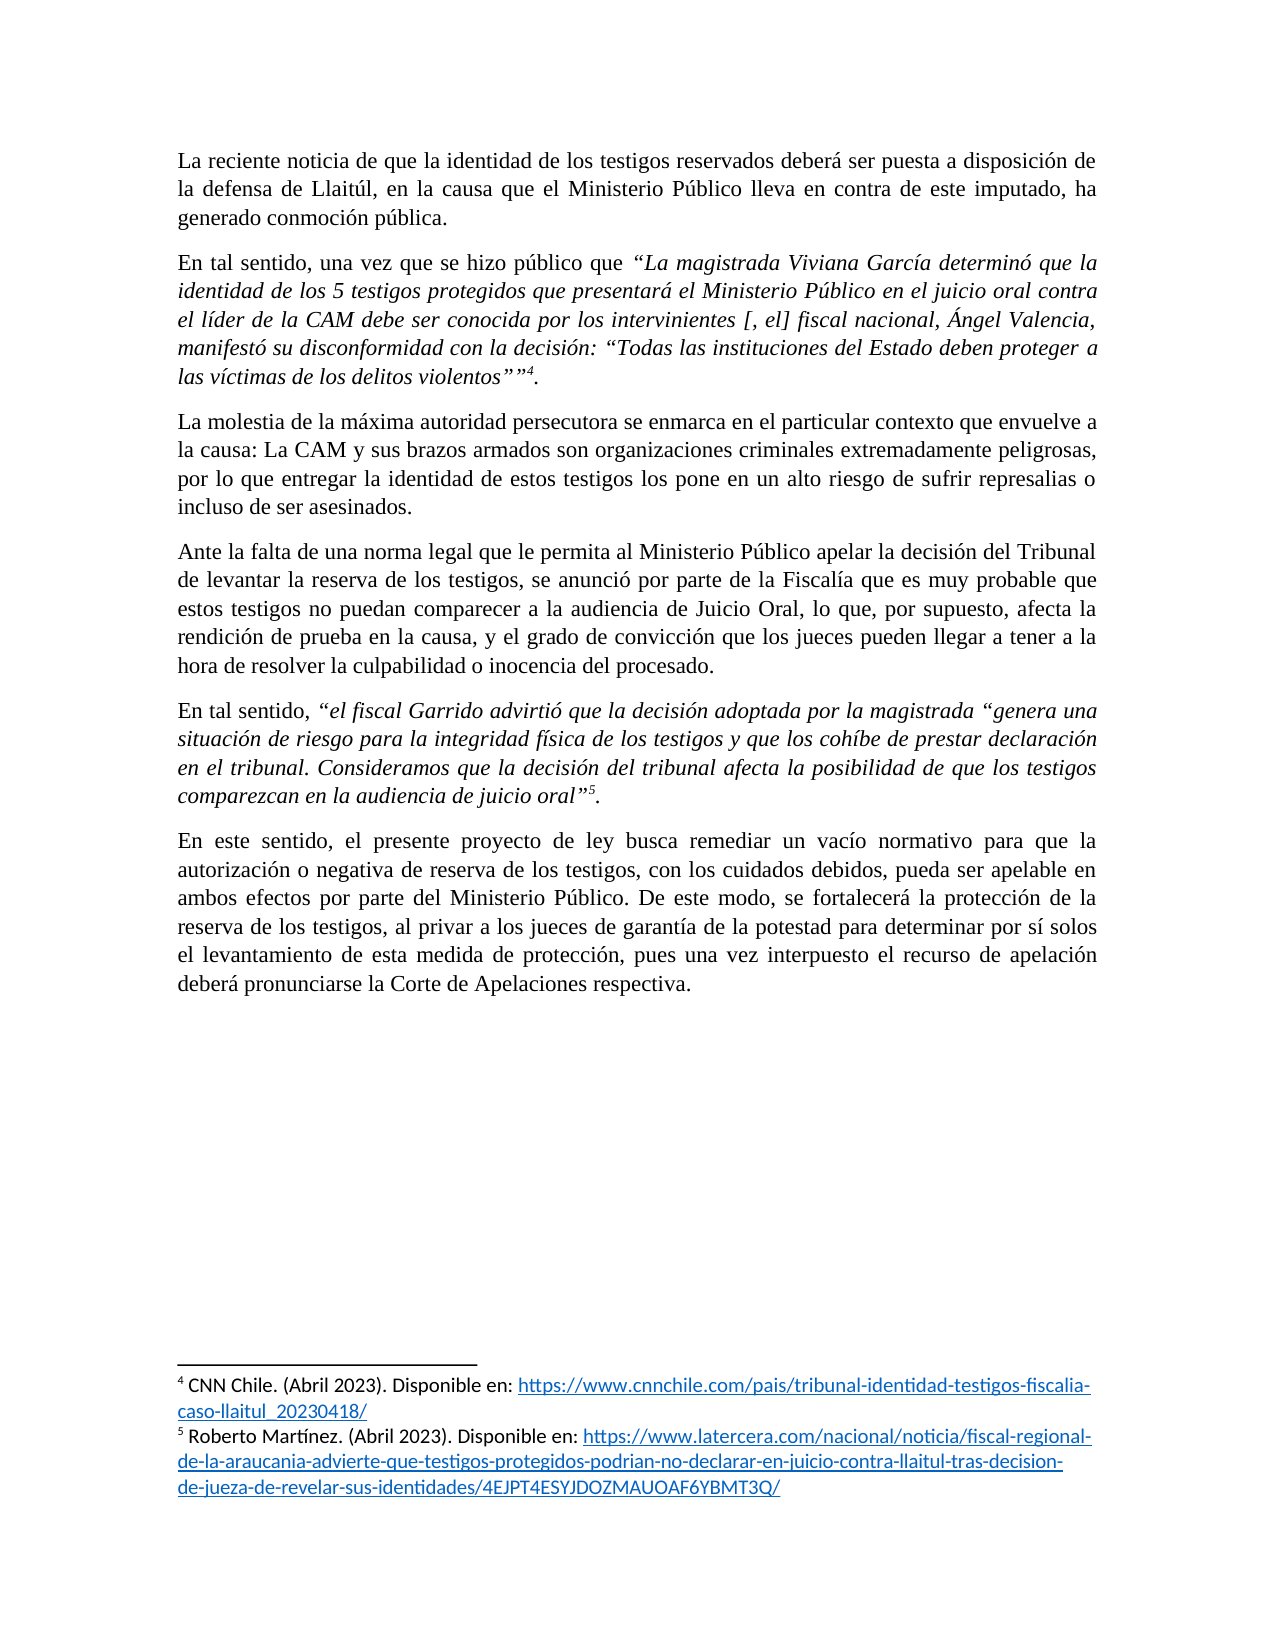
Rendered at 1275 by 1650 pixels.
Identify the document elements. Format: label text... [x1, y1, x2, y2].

text 5 Roberto Martínez. (Abril 2023). Disponible en: https://www.latercera.com/nacional/noticia/fiscal-regional- de-la-araucania-advierte-que-testigos-protegidos-podrian-no-declarar-en-juicio-contra-llaitul-tras-decision- de-jueza-de-revelar-sus-identidades/4EJPT4ESYJDOZMAUOAF6YBMT3Q/ [177, 1423, 1094, 1499]
text 4 CNN Chile. (Abril 2023). Disponible en: https://www.cnnchile.com/pais/tribunal-identidad-testigos-fiscalia- caso-llaitul_20230418/ [177, 1372, 1093, 1423]
text En este sentido, el presente proyecto de ley busca remediar un vacío normativo para que la autorización o negativa de reserva de los testigos, con los cuidados debidos, pueda ser apelable en ambos efectos por parte del Ministerio Público. De este modo, se fortalecerá la protección de la reserva de los testigos, al privar a los jueces de garantía de la potestad para determinar por sí solos el levantamiento de esta medida de protección, pues una vez interpuesto el recurso de apelación deberá pronunciarse la Corte de Apelaciones respectiva. [177, 827, 1098, 996]
text Ante la falta de una norma legal que le permita al Ministerio Público apelar la decisión del Tribunal de levantar la reserva de los testigos, se anunció por parte de la Fiscalía que es muy probable que estos testigos no puedan comparecer a la audiencia de Juicio Oral, lo que, por supuesto, afecta la rendición de prueba en la causa, y el grado de convicción que los jueces pueden llegar a tener a la hora de resolver la culpabilidad o inocencia del procesado. [177, 538, 1099, 678]
text En tal sentido, una vez que se hizo público que “La magistrada Viviana García determinó que la identidad de los 5 testigos protegidos que presentará el Ministerio Público en el juicio oral contra el líder de la CAM debe ser conocida por los intervinientes [, el] fiscal nacional, Ángel Valencia, manifestó su disconformidad con la decisión: “Todas las instituciones del Estado deben proteger a las víctimas de los delitos violentos””4. [177, 249, 1098, 389]
text En tal sentido, “el fiscal Garrido advirtió que la decisión adoptada por la magistrada “genera una situación de riesgo para la integridad física de los testigos y que los cohíbe de prestar declaración en el tribunal. Consideramos que la decisión del tribunal afecta la posibilidad de que los testigos comparezcan en la audiencia de juicio oral”5. [177, 697, 1098, 809]
text La reciente noticia de que la identidad de los testigos reservados deberá ser puesta a disposición de la defensa de Llaitúl, en la causa que el Ministerio Público lleva en contra de este imputado, ha generado conmoción pública. [177, 147, 1098, 230]
text La molestia de la máxima autoridad persecutora se enmarca en el particular contexto que envuelve a la causa: La CAM y sus brazos armados son organizaciones criminales extremadamente peligrosas, por lo que entregar la identidad de estos testigos los pone en un alto riesgo de sufrir represalias o incluso de ser asesinados. [177, 408, 1098, 519]
